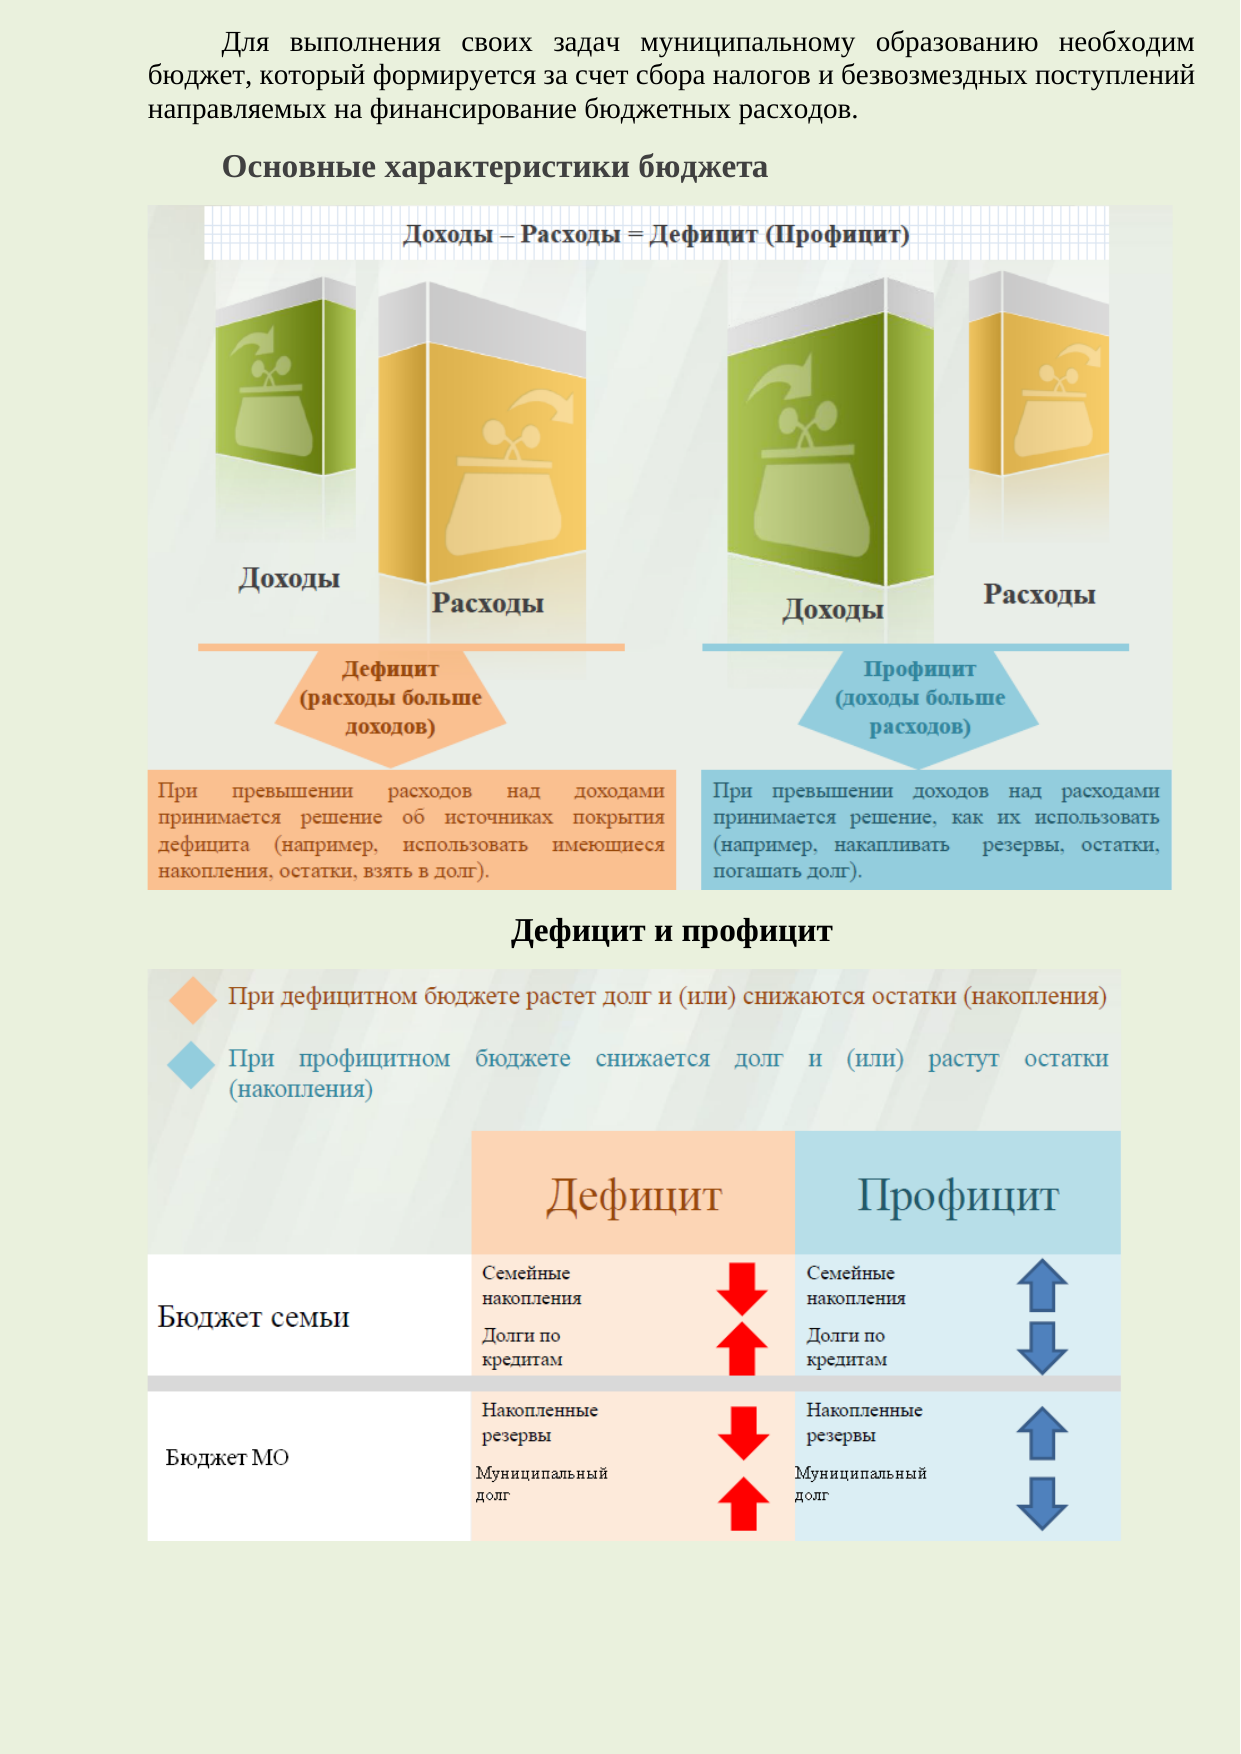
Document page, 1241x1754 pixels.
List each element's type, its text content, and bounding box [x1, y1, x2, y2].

text Для выполнения своих задач муниципальному образованию необходим бюджет, который формируется за счет сбора налогов и безвозмездных поступлений направляемых на финансирование бюджетных расходов. [148, 24, 1196, 124]
picture [147, 969, 1122, 1541]
picture [147, 205, 1173, 890]
text Дефицит и профицит [148, 911, 1196, 949]
text Основные характеристики бюджета [148, 145, 1196, 184]
